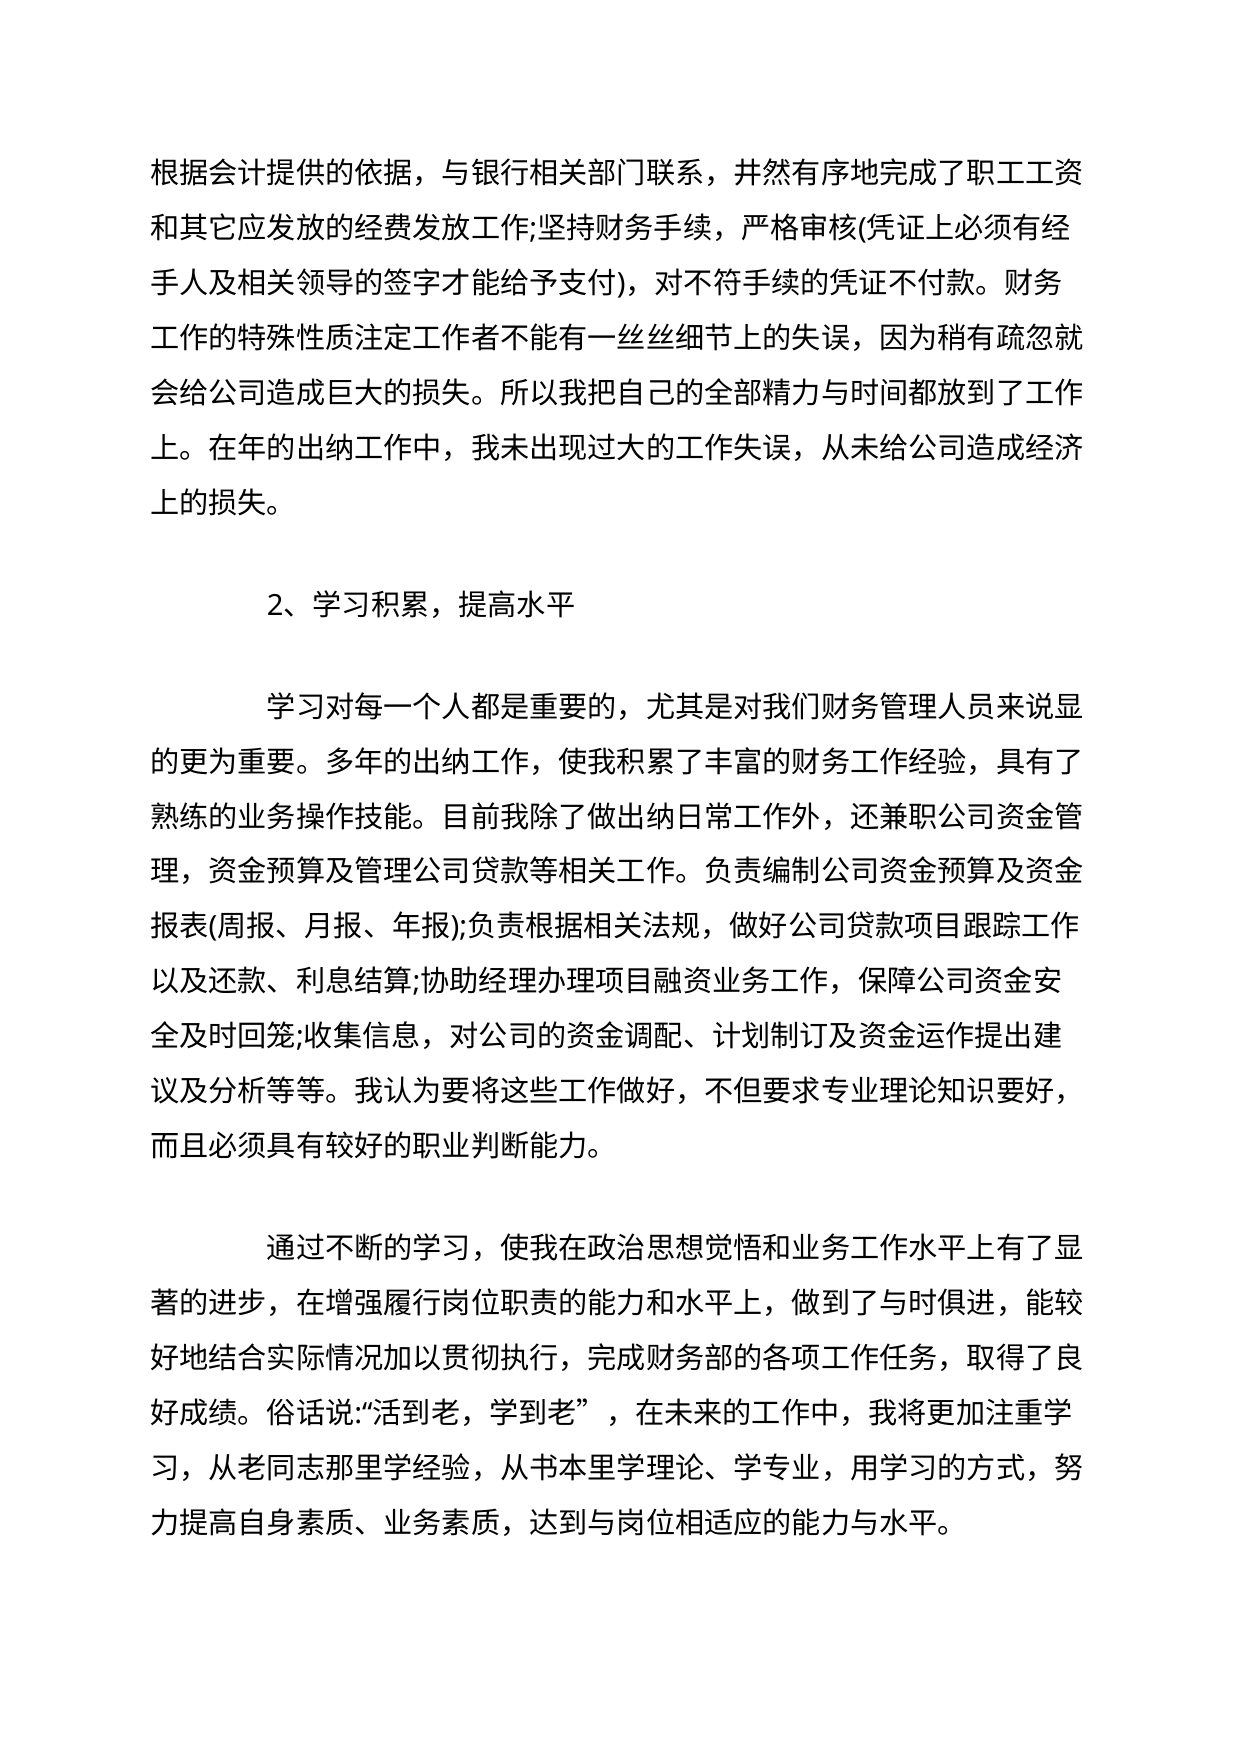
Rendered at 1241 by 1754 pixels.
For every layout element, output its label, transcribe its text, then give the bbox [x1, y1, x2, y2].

text 学习对每一个人都是重要的，尤其是对我们财务管理人员来说显的更为重要。多年的出纳工作，使我积累了丰富的财务工作经验，具有了熟练的业务操作技能。目前我除了做出纳日常工作外，还兼职公司资金管理，资金预算及管理公司贷款等相关工作。负责编制公司资金预算及资金报表(周报、月报、年报);负责根据相关法规，做好公司贷款项目跟踪工作以及还款、利息结算;协助经理办理项目融资业务工作，保障公司资金安全及时回笼;收集信息，对公司的资金调配、计划制订及资金运作提出建议及分析等等。我认为要将这些工作做好，不但要求专业理论知识要好，而且必须具有较好的职业判断能力。 [150, 683, 1090, 1165]
text 通过不断的学习，使我在政治思想觉悟和业务工作水平上有了显著的进步，在增强履行岗位职责的能力和水平上，做到了与时俱进，能较好地结合实际情况加以贯彻执行，完成财务部的各项工作任务，取得了良好成绩。俗话说:“活到老，学到老”，在未来的工作中，我将更加注重学习，从老同志那里学经验，从书本里学理论、学专业，用学习的方式，努力提高自身素质、业务素质，达到与岗位相适应的能力与水平。 [150, 1224, 1090, 1541]
text 2、学习积累，提高水平 [150, 581, 1090, 624]
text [150, 150, 1090, 522]
